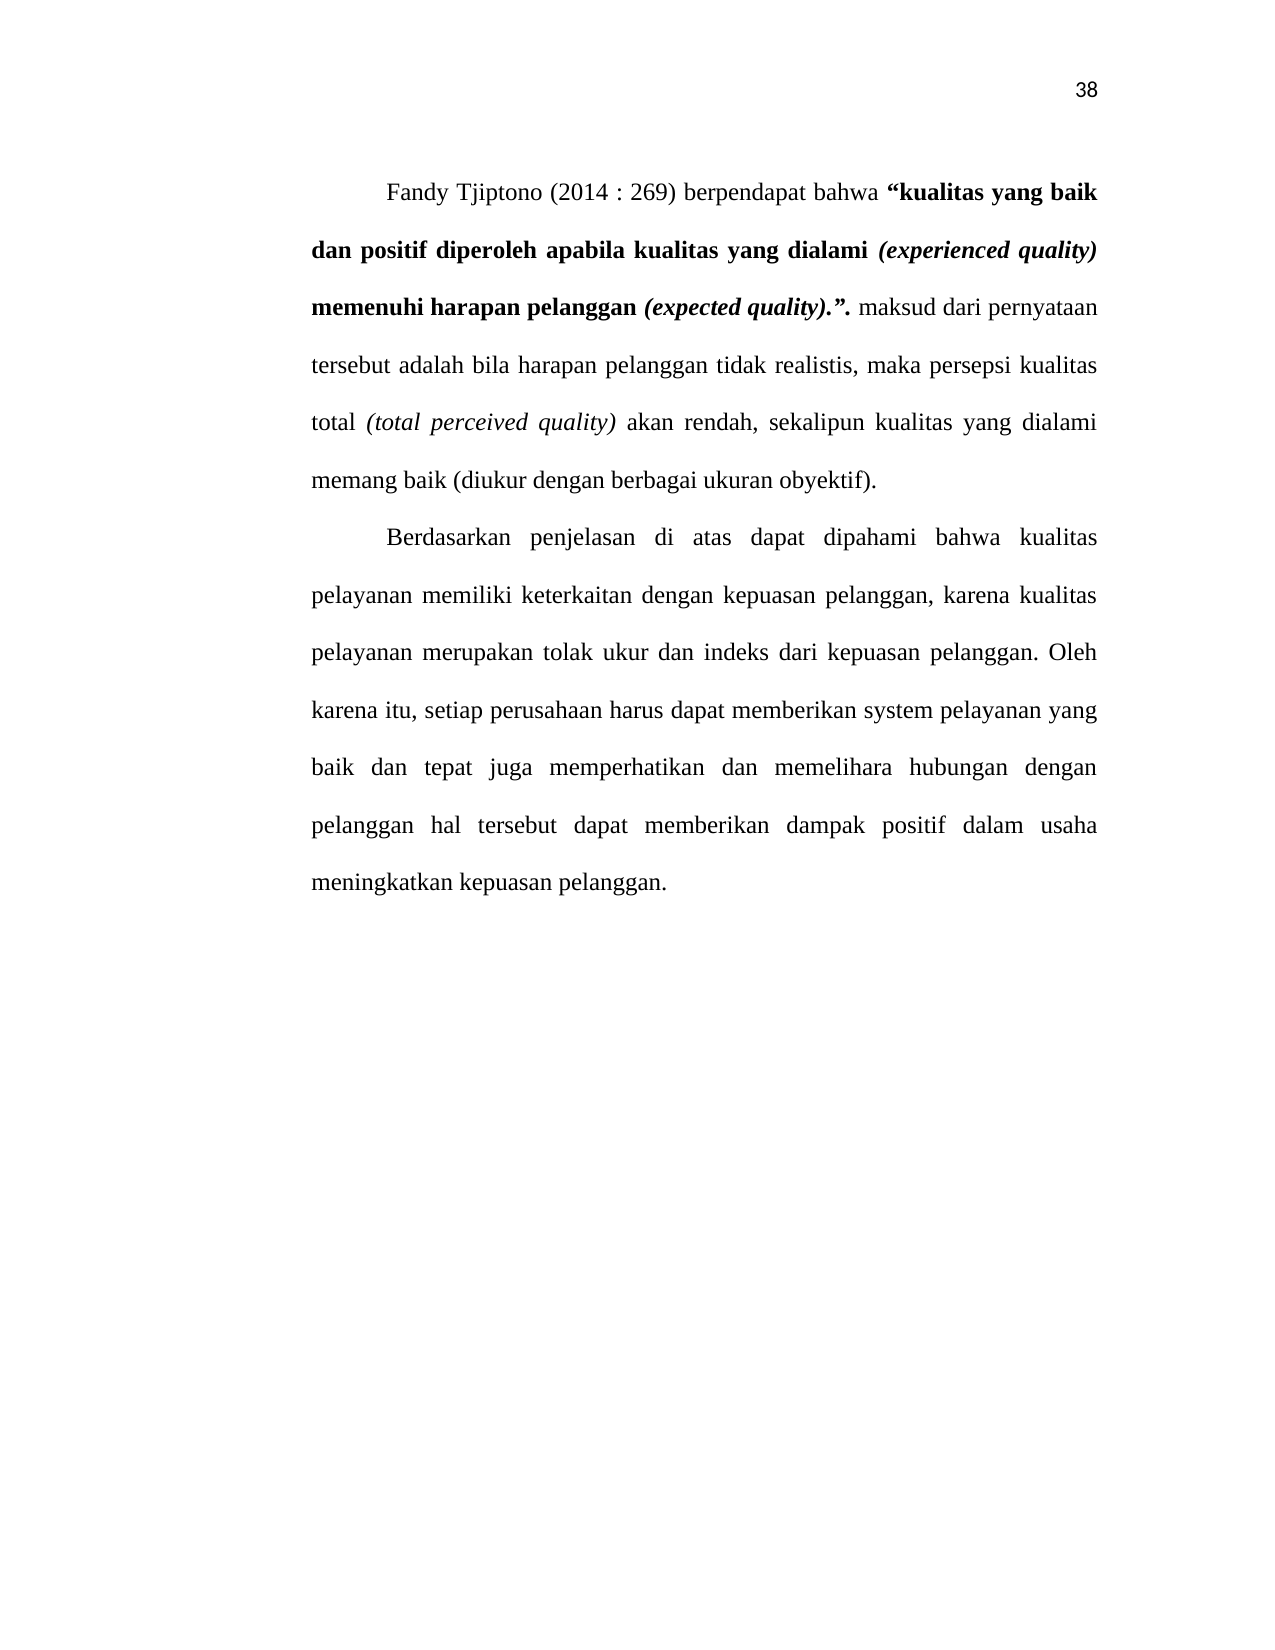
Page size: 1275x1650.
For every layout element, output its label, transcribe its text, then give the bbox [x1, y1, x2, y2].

list Berdasarkan penjelasan di atas dapat dipahami bahwa kualitas pelayanan memiliki keterkaitan dengan kepuasan pelanggan, karena kualitas pelayanan merupakan tolak ukur dan indeks dari kepuasan pelanggan. Oleh karena itu, setiap perusahaan harus dapat memberikan system pelayanan yang baik dan tepat juga memperhatikan dan memelihara hubungan dengan pelanggan hal tersebut dapat memberikan dampak positif dalam usaha meningkatkan kepuasan pelanggan. [311, 522, 1098, 896]
list Fandy Tjiptono (2014 : 269) berpendapat bahwa “kualitas yang baik dan positif diperoleh apabila kualitas yang dialami (experienced quality) memenuhi harapan pelanggan (expected quality).”. maksud dari pernyataan tersebut adalah bila harapan pelanggan tidak realistis, maka persepsi kualitas total (total perceived quality) akan rendah, sekalipun kualitas yang dialami memang baik (diukur dengan berbagai ukuran obyektif). [311, 177, 1098, 493]
